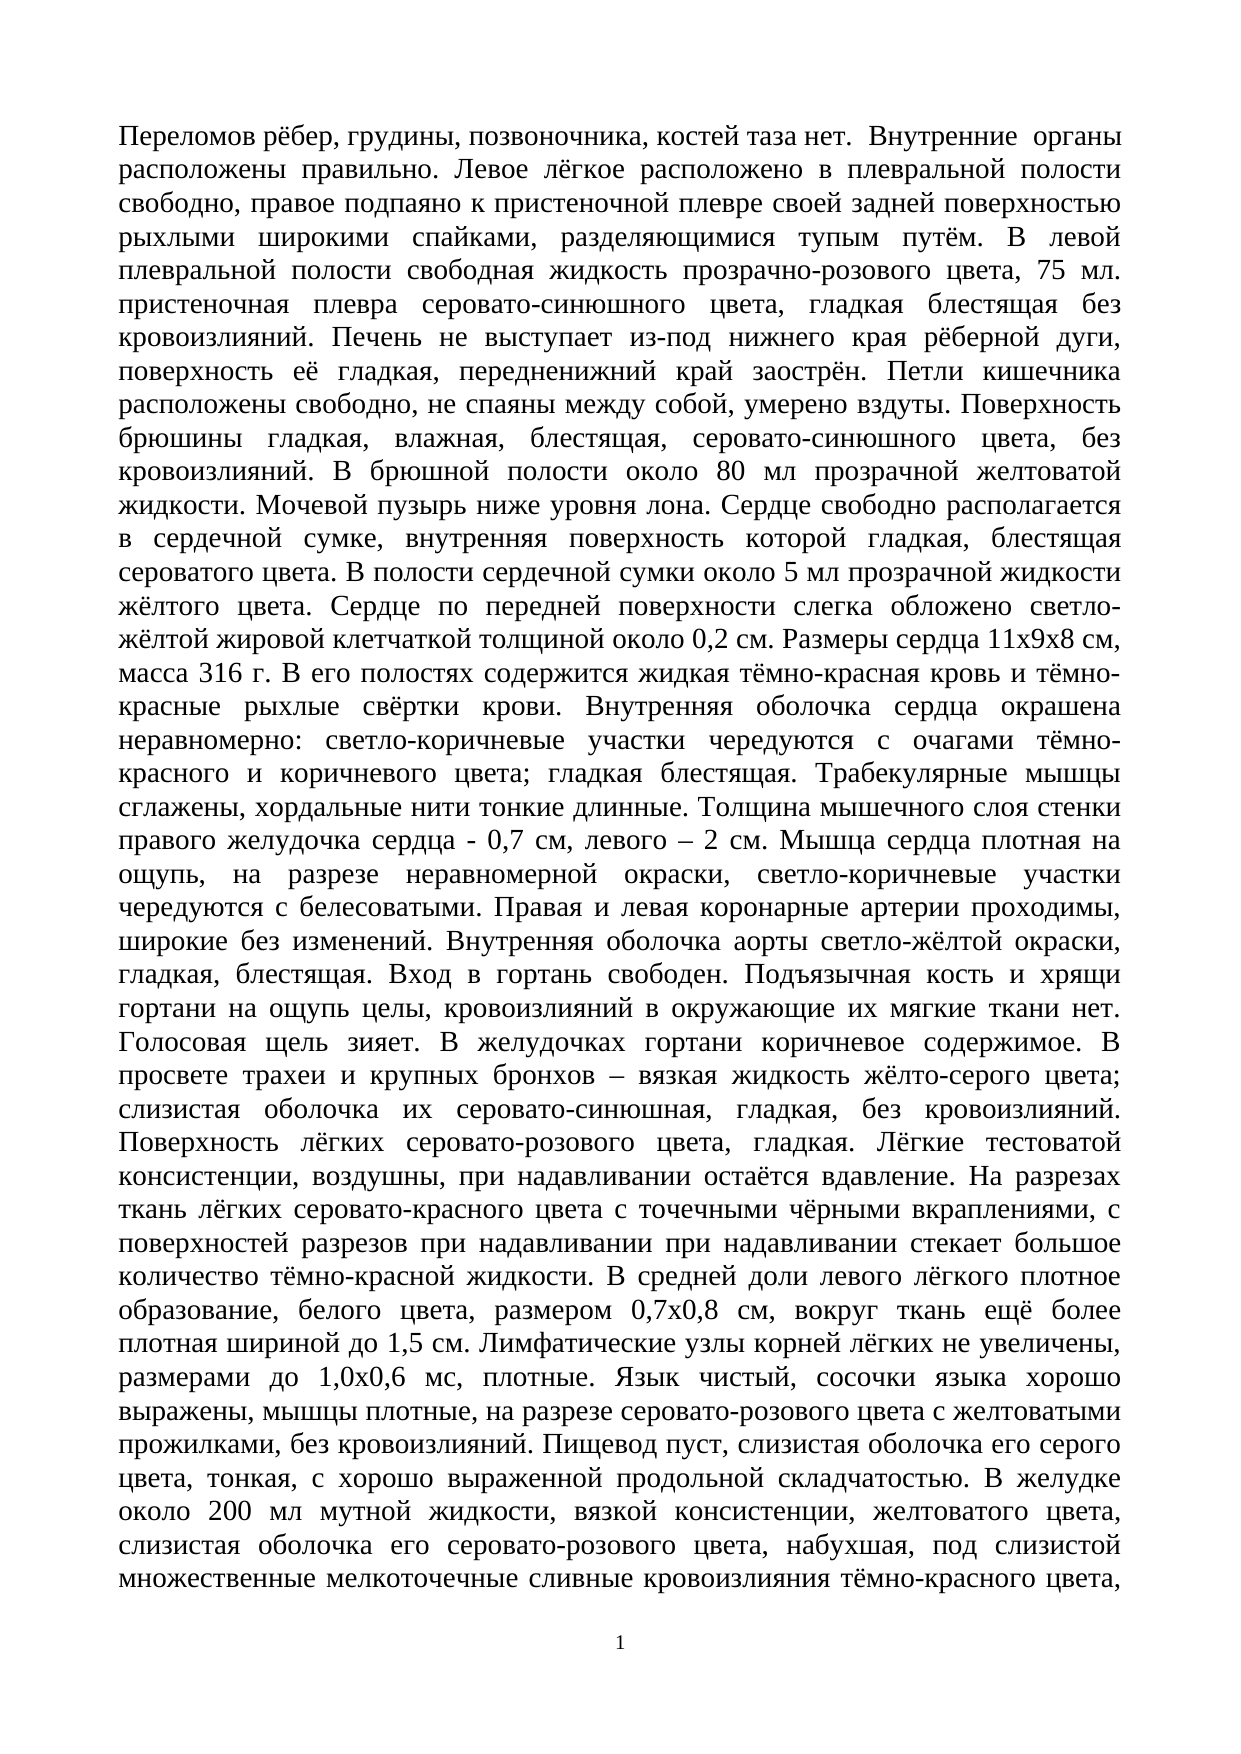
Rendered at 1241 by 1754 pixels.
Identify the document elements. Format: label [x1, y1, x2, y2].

text [118, 118, 1122, 1594]
